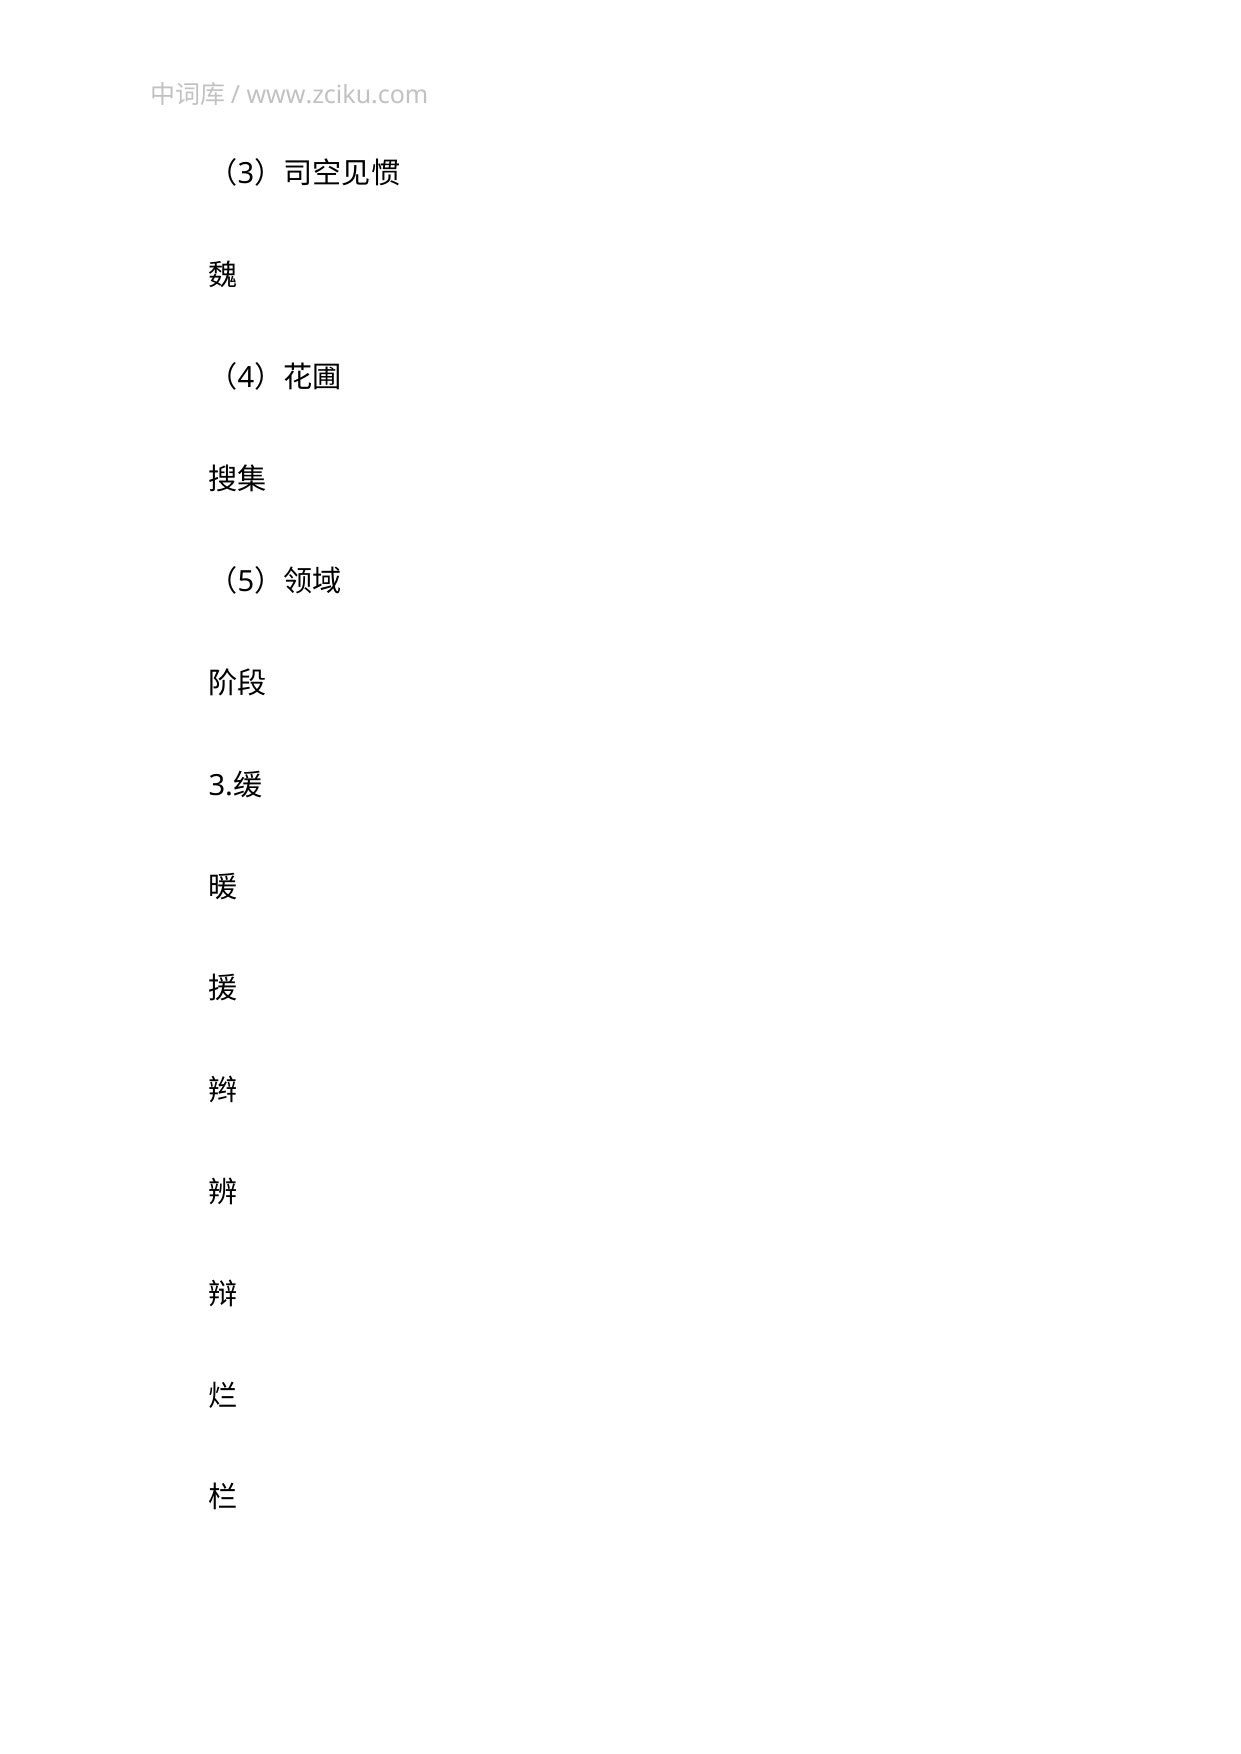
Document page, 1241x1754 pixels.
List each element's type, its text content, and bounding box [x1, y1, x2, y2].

text （4）花圃 [150, 354, 1090, 396]
text 魏 [150, 252, 1090, 294]
text （5）领域 [150, 557, 1090, 600]
text 辩 [150, 1270, 1090, 1313]
text 辨 [150, 1168, 1090, 1211]
text 烂 [150, 1372, 1090, 1414]
text 暖 [150, 863, 1090, 906]
text 栏 [150, 1474, 1090, 1516]
text 援 [150, 965, 1090, 1007]
text 阶段 [150, 659, 1090, 702]
text （3）司空见惯 [150, 150, 1090, 192]
text 辫 [150, 1067, 1090, 1109]
text 3.缓 [150, 761, 1090, 804]
text 搜集 [150, 456, 1090, 498]
